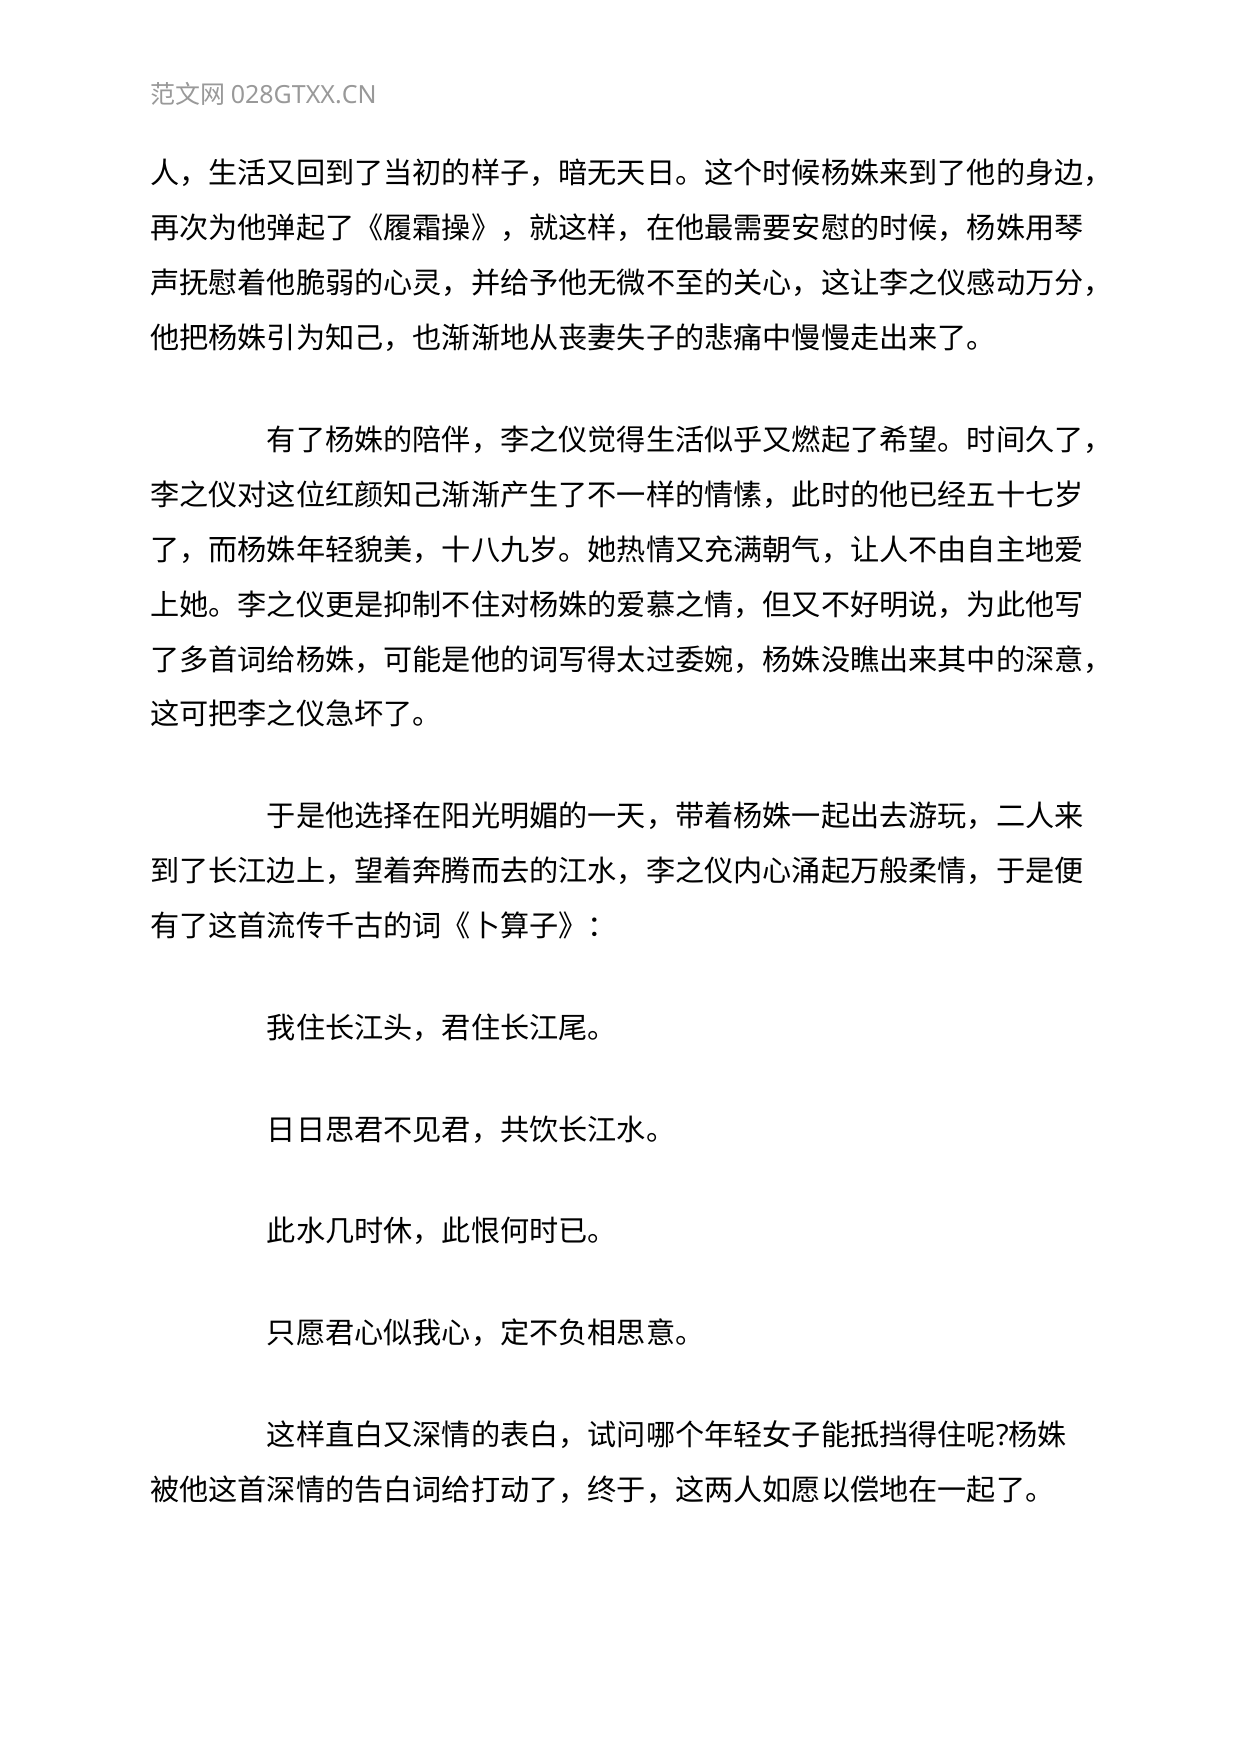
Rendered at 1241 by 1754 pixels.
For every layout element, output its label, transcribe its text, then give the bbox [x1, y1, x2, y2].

text 日日思君不见君，共饮长江水。 [150, 1106, 1090, 1148]
text 于是他选择在阳光明媚的一天，带着杨姝一起出去游玩，二人来到了长江边上，望着奔腾而去的江水，李之仪内心涌起万般柔情，于是便有了这首流传千古的词《卜算子》： [150, 793, 1090, 945]
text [150, 150, 1090, 357]
text 此水几时休，此恨何时已。 [150, 1208, 1090, 1250]
text 我住长江头，君住长江尾。 [150, 1004, 1090, 1047]
text 有了杨姝的陪伴，李之仪觉得生活似乎又燃起了希望。时间久了，李之仪对这位红颜知己渐渐产生了不一样的情愫，此时的他已经五十七岁了，而杨姝年轻貌美，十八九岁。她热情又充满朝气，让人不由自主地爱上她。李之仪更是抑制不住对杨姝的爱慕之情，但又不好明说，为此他写了多首词给杨姝，可能是他的词写得太过委婉，杨姝没瞧出来其中的深意，这可把李之仪急坏了。 [150, 416, 1090, 733]
text 只愿君心似我心，定不负相思意。 [150, 1309, 1090, 1352]
text 这样直白又深情的表白，试问哪个年轻女子能抵挡得住呢?杨姝被他这首深情的告白词给打动了，终于，这两人如愿以偿地在一起了。 [150, 1411, 1090, 1509]
